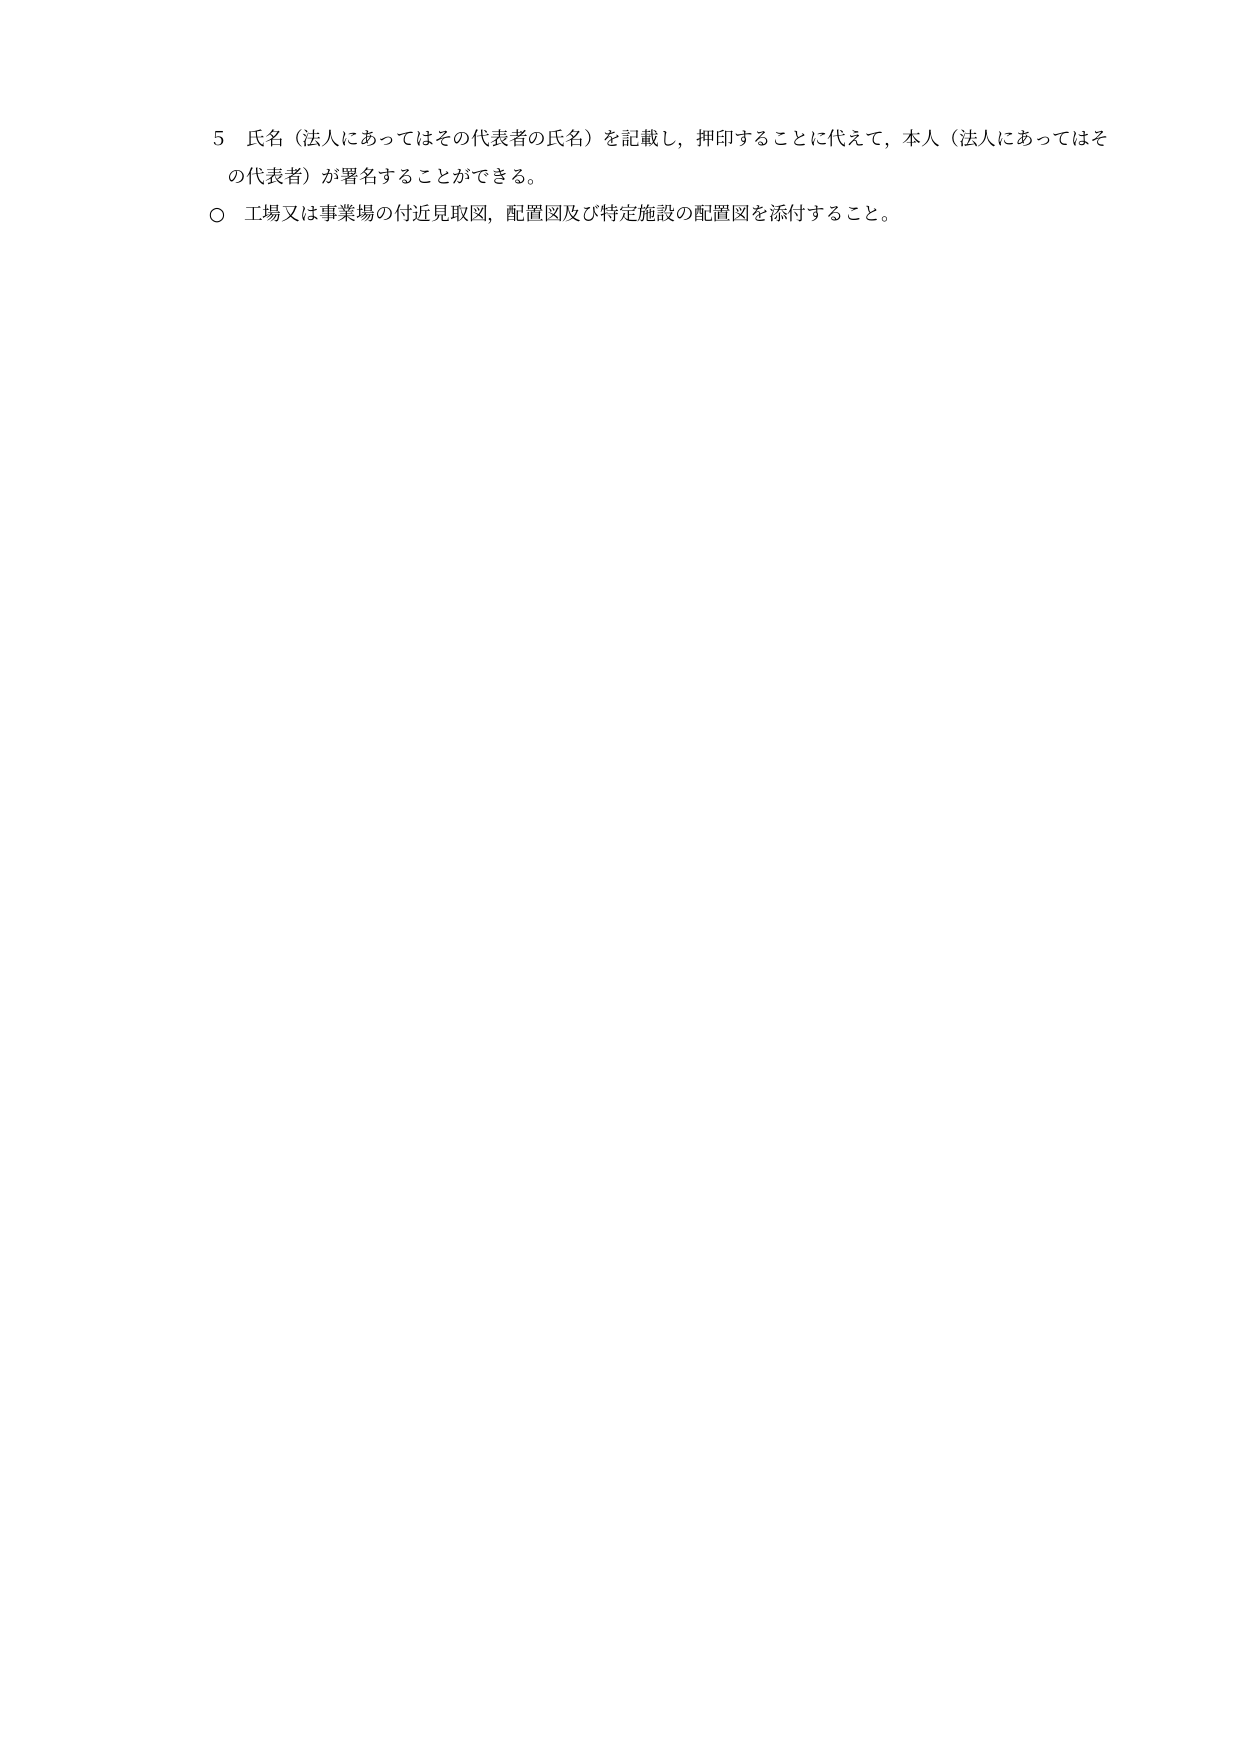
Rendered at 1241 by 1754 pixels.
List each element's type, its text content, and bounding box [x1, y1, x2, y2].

text ○ 工場又は事業場の付近見取図，配置図及び特定施設の配置図を添付すること。 [152, 194, 1113, 231]
text ５ 氏名（法人にあってはその代表者の氏名）を記載し，押印することに代えて，本人（法人にあってはその代表者）が署名することができる。 [209, 119, 1113, 194]
